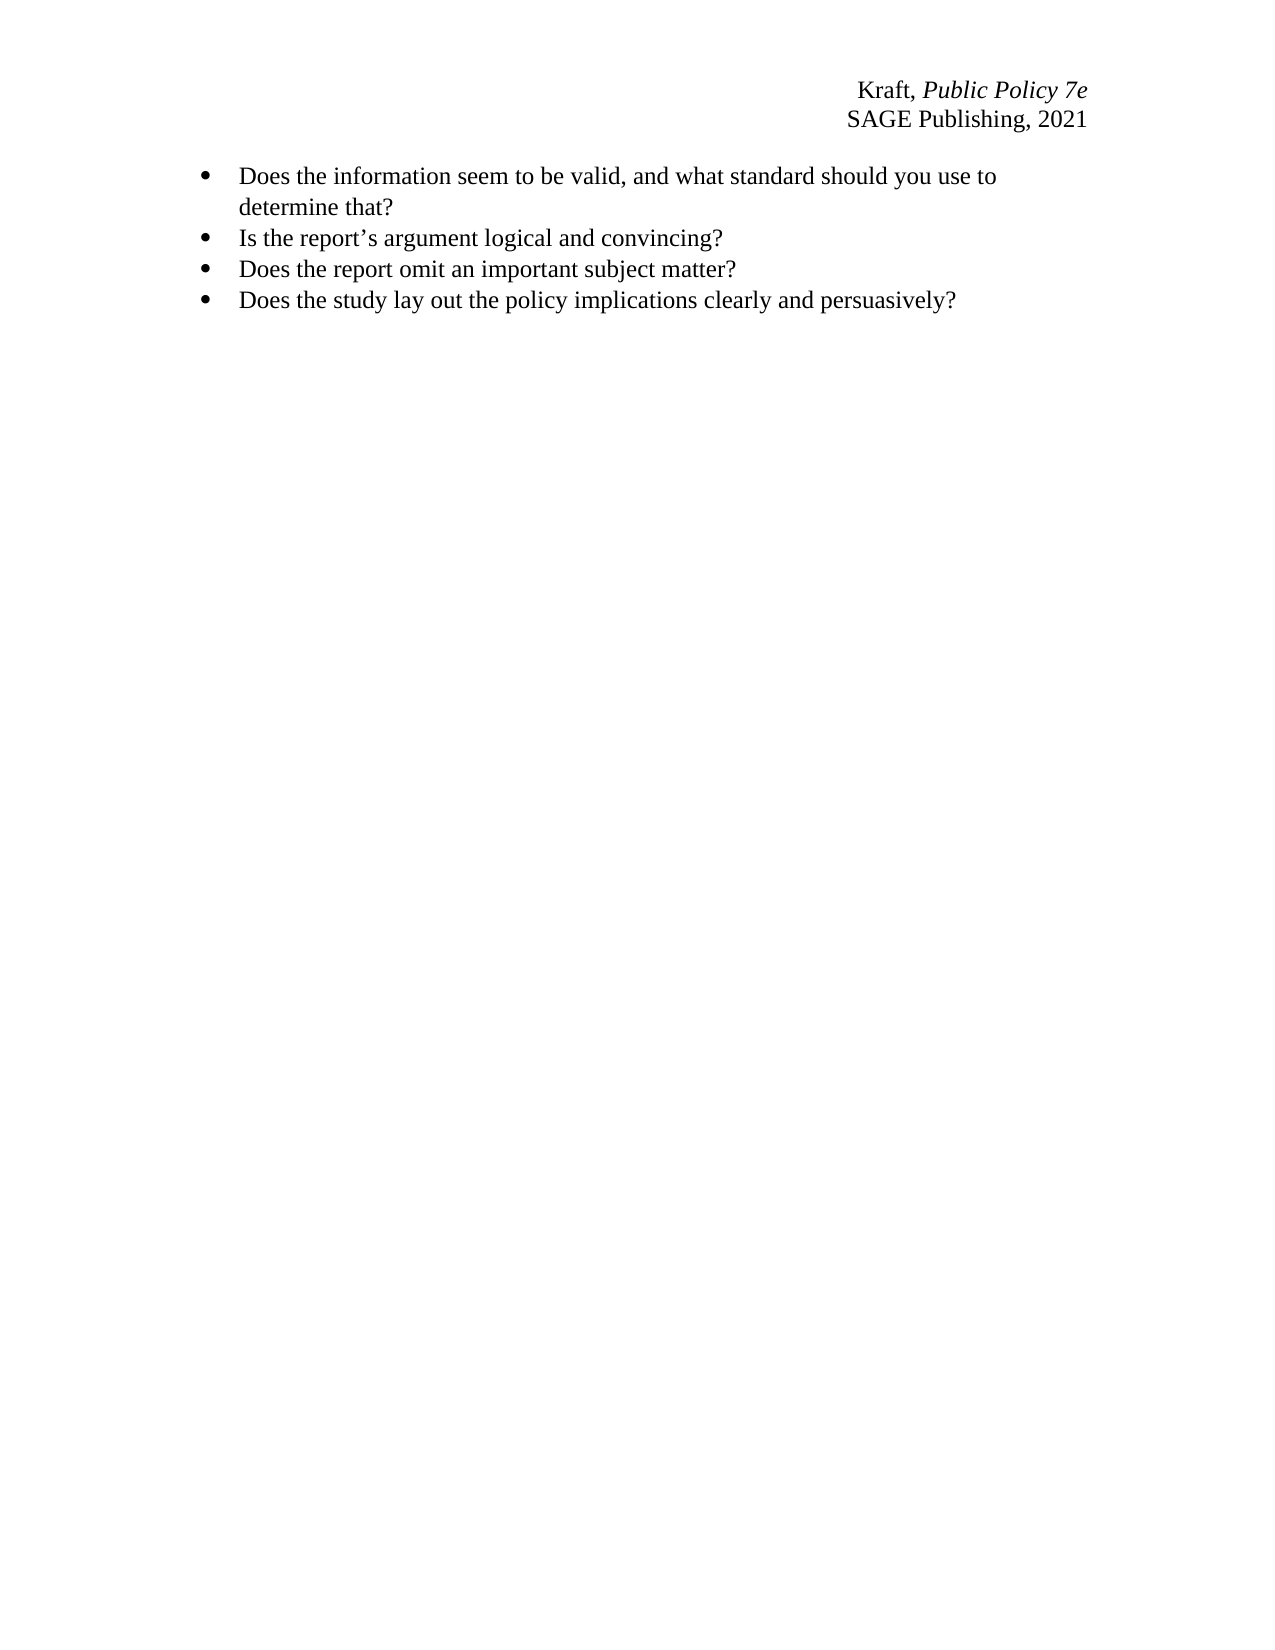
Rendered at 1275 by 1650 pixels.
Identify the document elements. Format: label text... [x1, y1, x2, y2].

list Does the report omit an important subject matter? [201, 254, 1087, 283]
list Does the study lay out the policy implications clearly and persuasively? [201, 285, 1087, 314]
list Is the report’s argument logical and convincing? [201, 223, 1087, 252]
list Does the information seem to be valid, and what standard should you use to determine that? [201, 161, 1087, 221]
